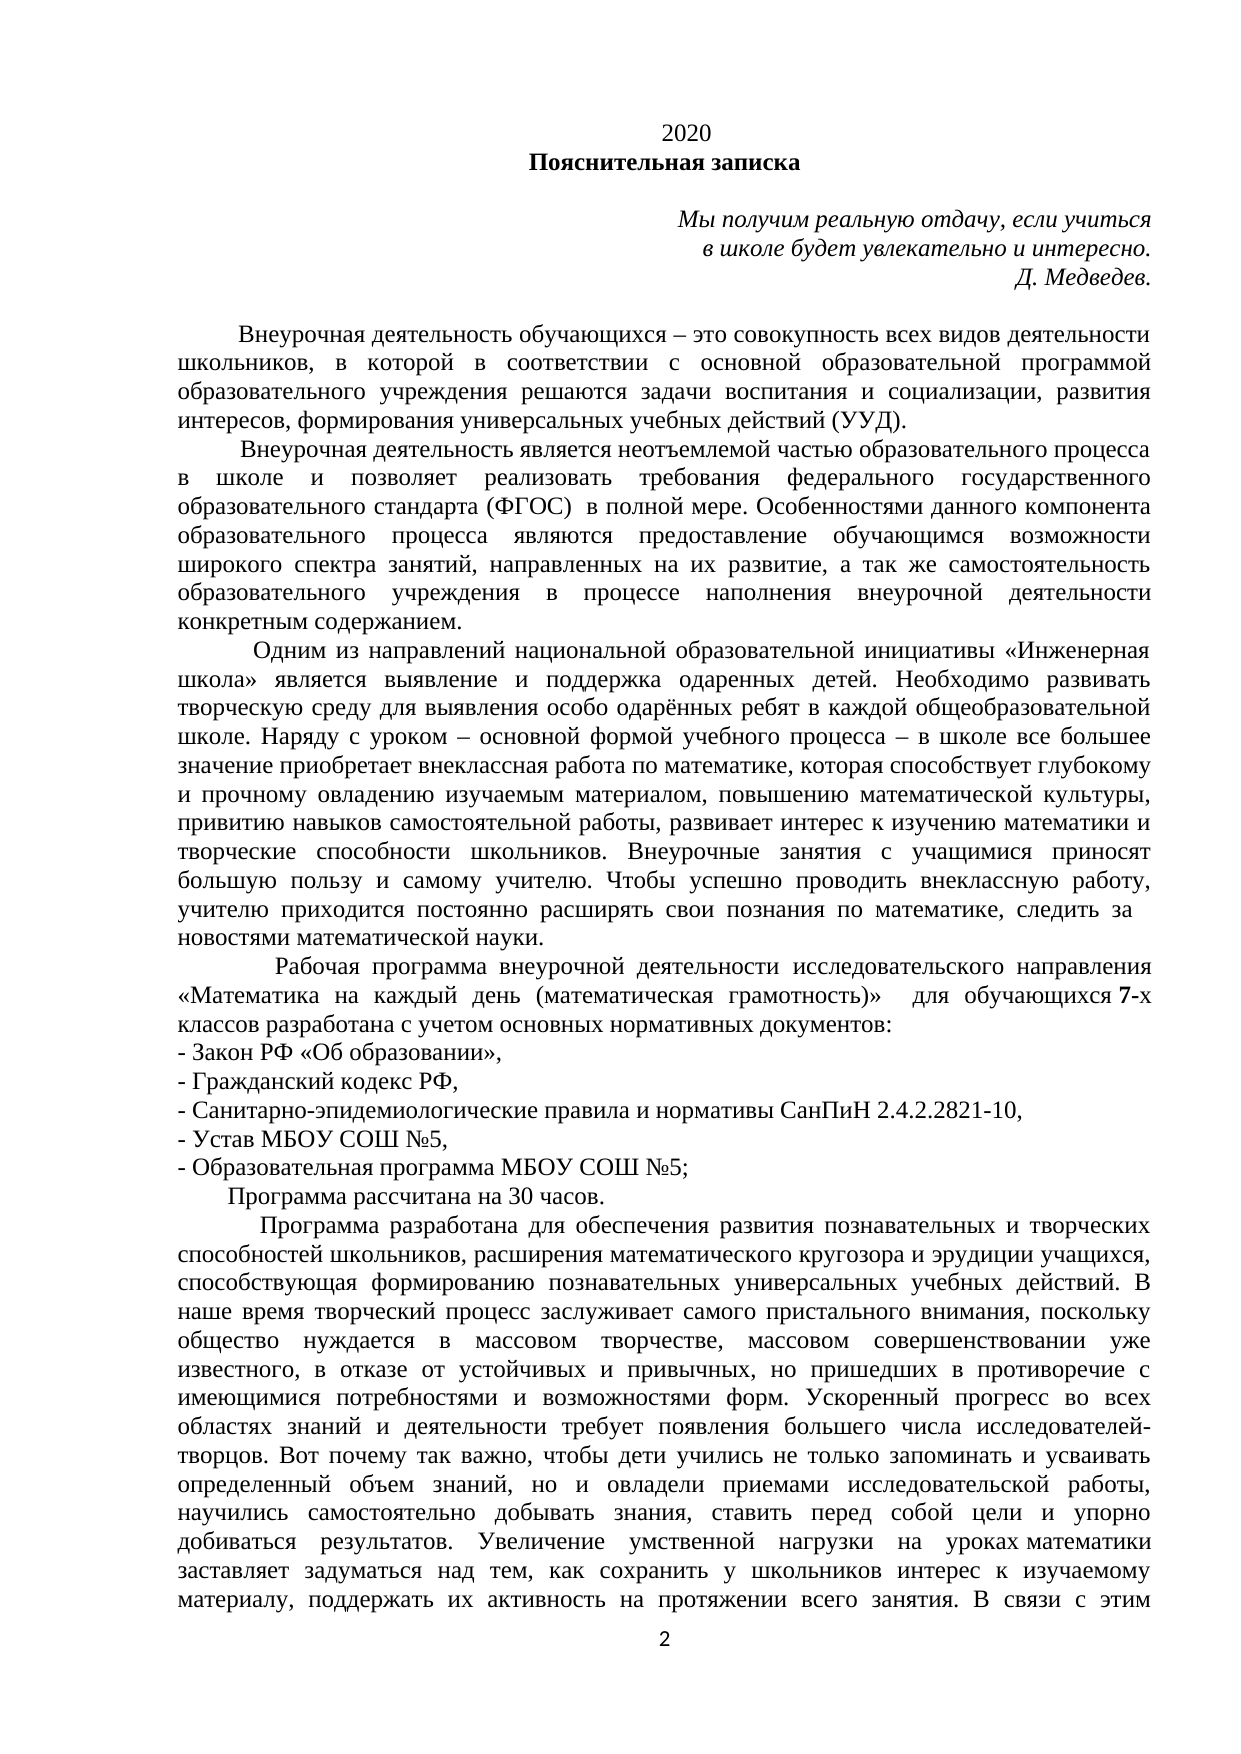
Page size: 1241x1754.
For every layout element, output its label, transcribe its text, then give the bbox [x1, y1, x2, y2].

text Мы получим реальную отдачу, если учиться [177, 204, 1152, 233]
text Пояснительная записка [177, 147, 1152, 176]
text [177, 1210, 1152, 1612]
text Внеурочная деятельность обучающихся – это совокупность всех видов деятельности школьников, в которой в соответствии с основной образовательной программой образовательного учреждения решаются задачи воспитания и социализации, развития интересов, формирования универсальных учебных действий (УУД). [177, 319, 1152, 434]
text Д. Медведев. [177, 262, 1152, 291]
text Внеурочная деятельность является неотъемлемой частью образовательного процесса в школе и позволяет реализовать требования федерального государственного образовательного стандарта (ФГОС) в полной мере. Особенностями данного компонента образовательного процесса являются предоставление обучающимся возможности широкого спектра занятий, направленных на их развитие, а так же самостоятельность образовательного учреждения в процессе наполнения внеурочной деятельности конкретным содержанием. [177, 434, 1152, 635]
text - Образовательная программа МБОУ СОШ №5; [177, 1152, 1152, 1181]
text - Санитарно-эпидемиологические правила и нормативы СанПиН 2.4.2.2821-10, [177, 1095, 1152, 1124]
text Одним из направлений национальной образовательной инициативы «Инженерная школа» является выявление и поддержка одаренных детей. Необходимо развивать творческую среду для выявления особо одарённых ребят в каждой общеобразовательной школе. Наряду с уроком – основной формой учебного процесса – в школе все большее значение приобретает внеклассная работа по математике, которая способствует глубокому и прочному овладению изучаемым материалом, повышению математической культуры, привитию навыков самостоятельной работы, развивает интерес к изучению математики и творческие способности школьников. Внеурочные занятия с учащимися приносят большую пользу и самому учителю. Чтобы успешно проводить внеклассную работу, учителю приходится постоянно расширять свои познания по математике, следить за новостями математической науки. [177, 635, 1152, 951]
text Программа рассчитана на 30 часов. [177, 1181, 1152, 1210]
text 2020 [215, 118, 1152, 147]
text в школе будет увлекательно и интересно. [177, 233, 1152, 262]
text Рабочая программа внеурочной деятельности исследовательского направления «Математика на каждый день (математическая грамотность)» для обучающихся 7-х классов разработана с учетом основных нормативных документов: [177, 951, 1152, 1037]
text - Гражданский кодекс РФ, [177, 1066, 1152, 1095]
text - Закон РФ «Об образовании», [177, 1037, 1152, 1066]
text - Устав МБОУ СОШ №5, [177, 1124, 1152, 1152]
